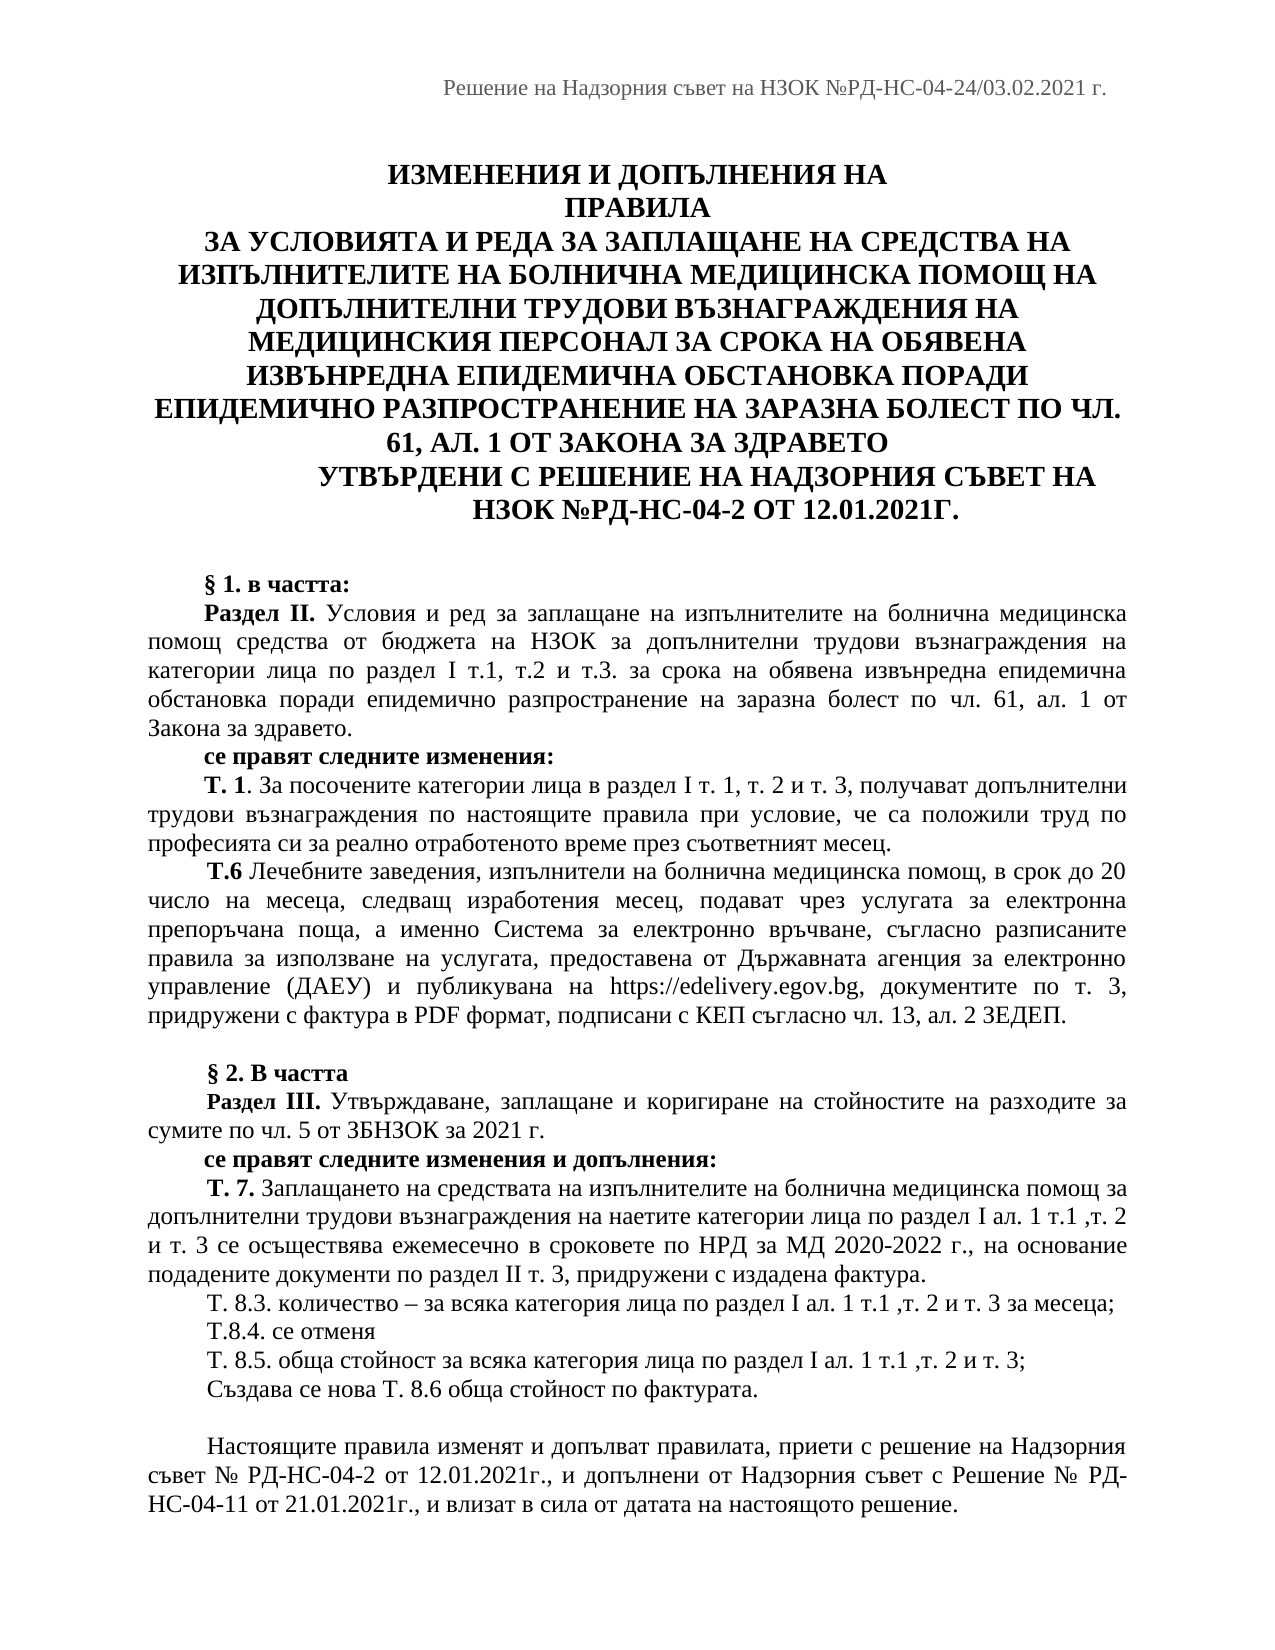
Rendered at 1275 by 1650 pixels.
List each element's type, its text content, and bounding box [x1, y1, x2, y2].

text се правят следните изменения и допълнения: [148, 1144, 1127, 1173]
text Създава се нова Т. 8.6 обща стойност по фактурата. [148, 1374, 1127, 1403]
text Т. 8.5. обща стойност за всяка категория лица по раздел I ал. 1 т.1 ,т. 2 и т. 3; [148, 1345, 1127, 1374]
text Раздел IIІ. Утвърждаване, заплащане и коригиране на стойностите на разходите за сумите по чл. 5 от ЗБНЗОК за 2021 г. [148, 1086, 1127, 1144]
text Раздел IІ. Условия и ред за заплащане на изпълнителите на болнична медицинска помощ средства от бюджета на НЗОК за допълнителни трудови възнаграждения на категории лица по раздел I т.1, т.2 и т.3. за срока на обявена извънредна епидемична обстановка поради епидемично разпространение на заразна болест по чл. 61, ал. 1 от Закона за здравето. [148, 598, 1127, 741]
text ИЗМЕНЕНИЯ И ДОПЪЛНЕНИЯ НА [148, 157, 1127, 190]
text Т.8.4. се отменя [148, 1316, 1127, 1345]
text Т.6 Лечебните заведения, изпълнители на болнична медицинска помощ, в срок до 20 число на месеца, следващ изработения месец, подават чрез услугата за електронна препоръчана поща, а именно Система за електронно връчване, съгласно разписаните правила за използване на услугата, предоставена от Държавната агенция за електронно управление (ДАЕУ) и публикувана на https://edelivery.egov.bg, документите по т. 3, придружени с фактура в PDF формат, подписани с КЕП съгласно чл. 13, ал. 2 ЗЕДЕП. [148, 856, 1127, 1029]
text ЗА УСЛОВИЯТА И РЕДА ЗА ЗАПЛАЩАНЕ НА СРЕДСТВА НА ИЗПЪЛНИТЕЛИТЕ НА БОЛНИЧНА МЕДИЦИНСКА ПОМОЩ НА ДОПЪЛНИТЕЛНИ ТРУДОВИ ВЪЗНАГРАЖДЕНИЯ НА МЕДИЦИНСКИЯ ПЕРСОНАЛ ЗА СРОКА НА ОБЯВЕНА ИЗВЪНРЕДНА ЕПИДЕМИЧНА ОБСТАНОВКА ПОРАДИ ЕПИДЕМИЧНО РАЗПРОСТРАНЕНИЕ НА ЗАРАЗНА БОЛЕСТ ПО ЧЛ. 61, АЛ. 1 ОТ ЗАКОНА ЗА ЗДРАВЕТО [148, 224, 1127, 459]
text Т. 8.3. количество – за всяка категория лица по раздел I ал. 1 т.1 ,т. 2 и т. 3 за месеца; [148, 1288, 1127, 1316]
text ПРАВИЛА [148, 190, 1127, 224]
text се правят следните изменения: [148, 741, 1127, 770]
text § 1. в частта: [148, 569, 1127, 598]
text § 2. В частта [148, 1058, 1127, 1086]
text Т. 1. За посочените категории лица в раздел I т. 1, т. 2 и т. 3, получават допълнителни трудови възнаграждения по настоящите правила при условие, че са положили труд по професията си за реално отработеното време през съответният месец. [148, 770, 1127, 856]
text Настоящите правила изменят и допълват правилата, приети с решение на Надзорния съвет № РД-НС-04-2 от 12.01.2021г., и допълнени от Надзорния съвет с Решение № РД-НС-04-11 от 21.01.2021г., и влизат в сила от датата на настоящото решение. [148, 1431, 1127, 1518]
text УТВЪРДЕНИ С РЕШЕНИЕ НА НАДЗОРНИЯ СЪВЕТ НА НЗОК №РД-НС-04-2 ОТ 12.01.2021Г. [310, 459, 1127, 526]
text Т. 7. Заплащането на средствата на изпълнителите на болнична медицинска помощ за допълнителни трудови възнаграждения на наетите категории лица по раздел I ал. 1 т.1 ,т. 2 и т. 3 се осъществява ежемесечно в сроковете по НРД за МД 2020-2022 г., на основание подадените документи по раздел II т. 3, придружени с издадена фактура. [148, 1173, 1127, 1288]
